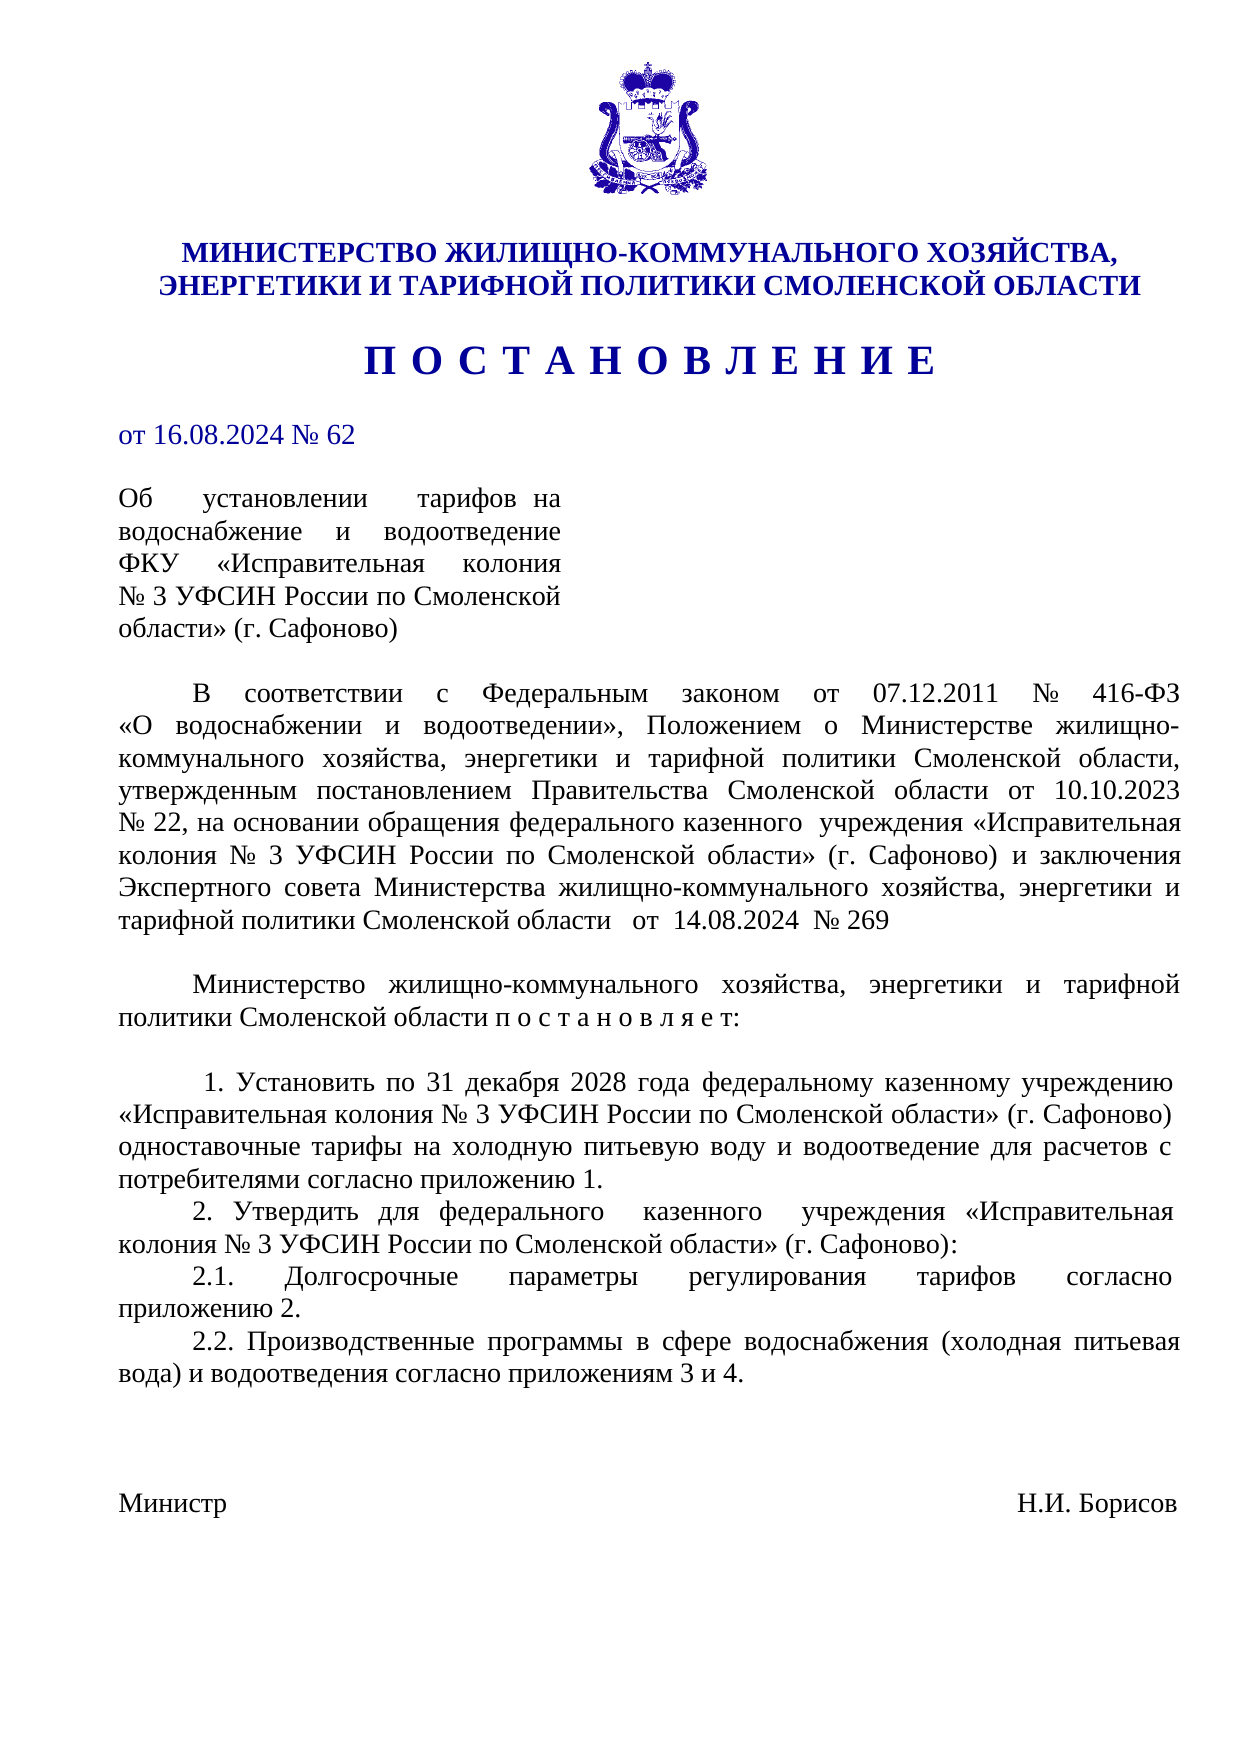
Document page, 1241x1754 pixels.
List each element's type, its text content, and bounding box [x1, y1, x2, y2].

text Министерство жилищно-коммунального хозяйства, энергетики и тарифной политики Смоленской области п о с т а н о в л я е т: [118, 967, 1181, 1032]
picture [587, 59, 712, 202]
text от 16.08.2024 № 62 [118, 417, 1181, 450]
text 1. Установить по 31 декабря 2028 года федеральному казенному учреждению «Исправительная колония № 3 УФСИН России по Смоленской области» (г. Сафоново) одноставочные тарифы на холодную питьевую воду и водоотведение для расчетов с потребителями согласно приложению 1. [118, 1065, 1174, 1194]
text Министр Н.И. Борисов [118, 1486, 1181, 1518]
table_header Об установлении тарифов на водоснабжение и водоотведение ФКУ «Исправительная колония № 3 УФСИН России по Смоленской области» (г. Сафоново) [107, 482, 590, 643]
text В соответствии с Федеральным законом от 07.12.2011 № 416-ФЗ «О водоснабжении и водоотведении», Положением о Министерстве жилищно-коммунального хозяйства, энергетики и тарифной политики Смоленской области, утвержденным постановлением Правительства Смоленской области от 10.10.2023 № 22, на основании обращения федерального казенного учреждения «Исправительная колония № 3 УФСИН России по Смоленской области» (г. Сафоново) и заключения Экспертного совета Министерства жилищно-коммунального хозяйства, энергетики и тарифной политики Смоленской области от 14.08.2024 № 269 [118, 676, 1181, 935]
text ПОСТАНОВЛЕНИЕ [118, 335, 1181, 383]
text 2.2. Производственные программы в сфере водоснабжения (холодная питьевая вода) и водоотведения согласно приложениям 3 и 4. [118, 1324, 1181, 1389]
text 2. Утвердить для федерального казенного учреждения «Исправительная колония № 3 УФСИН России по Смоленской области» (г. Сафоново): [118, 1194, 1174, 1259]
text МИНИСТЕРСТВО ЖИЛИЩНО-КОММУНАЛЬНОГО ХОЗЯЙСТВА, ЭНЕРГЕТИКИ И ТАРИФНОЙ ПОЛИТИКИ СМОЛЕНСКОЙ ОБЛАСТИ [118, 235, 1181, 302]
text 2.1. Долгосрочные параметры регулирования тарифов согласно приложению 2. [118, 1259, 1174, 1324]
